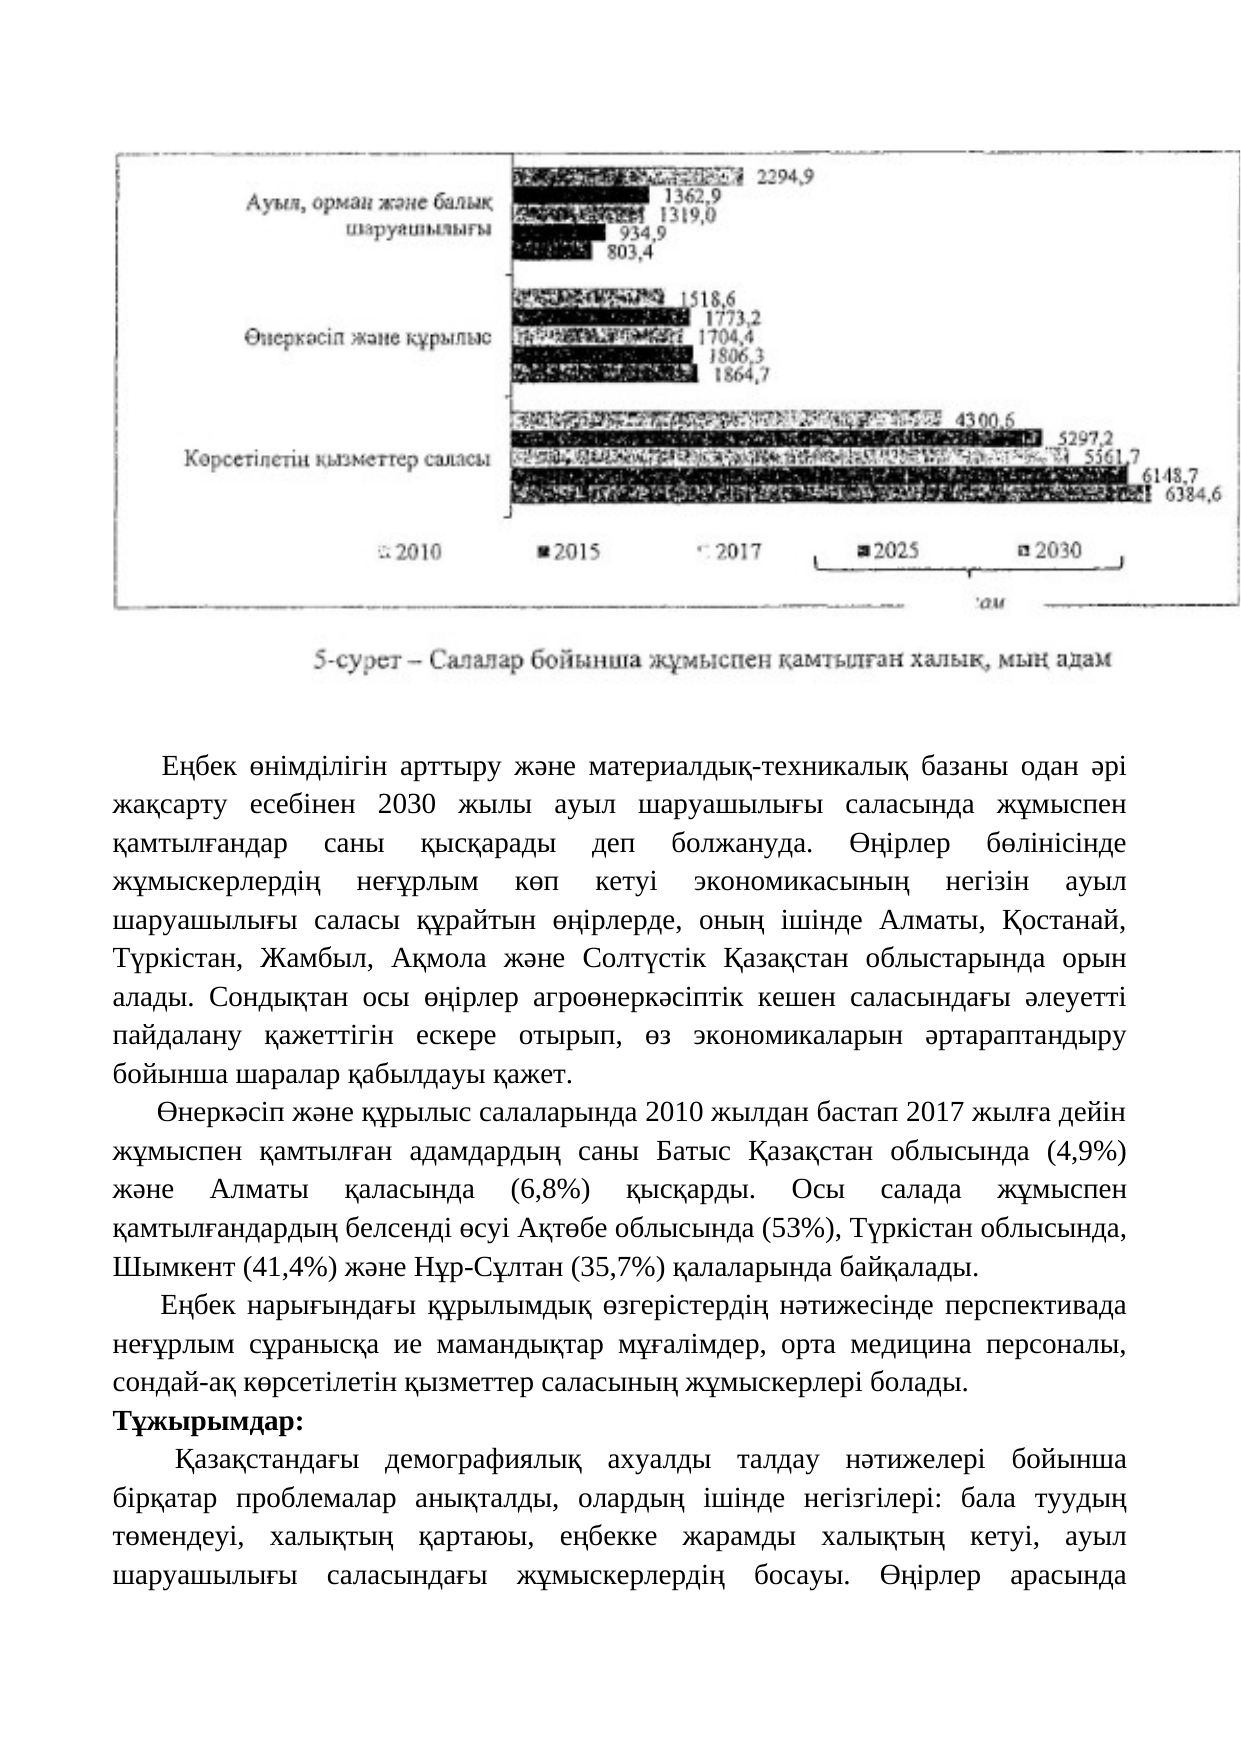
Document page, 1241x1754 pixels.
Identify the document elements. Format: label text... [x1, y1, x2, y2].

text Тұжырымдар: [112, 1403, 1128, 1436]
text Еңбек нарығындағы құрылымдық өзгерістердің нәтижесінде перспективада неғұрлым сұранысқа ие мамандықтар мұғалімдер, орта медицина персоналы, сондай-ақ көрсетілетін қызметтер саласының жұмыскерлері болады. [112, 1287, 1128, 1398]
picture [112, 150, 1241, 684]
text Өнеркәсіп және құрылыс салаларында 2010 жылдан бастап 2017 жылға дейін жұмыспен қамтылған адамдардың саны Батыс Қазақстан облысында (4,9%) және Алматы қаласында (6,8%) қысқарды. Осы салада жұмыспен қамтылғандардың белсенді өсуі Ақтөбе облысында (53%), Түркістан облысында, Шымкент (41,4%) және Нұр-Сұлтан (35,7%) қалаларында байқалады. [112, 1094, 1128, 1282]
text Еңбек өнімділігін арттыру және материалдық-техникалық базаны одан әрі жақсарту есебінен 2030 жылы ауыл шаруашылығы саласында жұмыспен қамтылғандар саны қысқарады деп болжануда. Өңірлер бөлінісінде жұмыскерлердің неғұрлым көп кетуі экономикасының негізін ауыл шаруашылығы саласы құрайтын өңірлерде, оның ішінде Алматы, Қостанай, Түркістан, Жамбыл, Ақмола және Солтүстік Қазақстан облыстарында орын алады. Сондықтан осы өңірлер агроөнеркәсіптік кешен саласындағы әлеуетті пайдалану қажеттігін ескере отырып, өз экономикаларын әртараптандыру бойынша шаралар қабылдауы қажет. [112, 748, 1128, 1089]
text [112, 1441, 1128, 1591]
